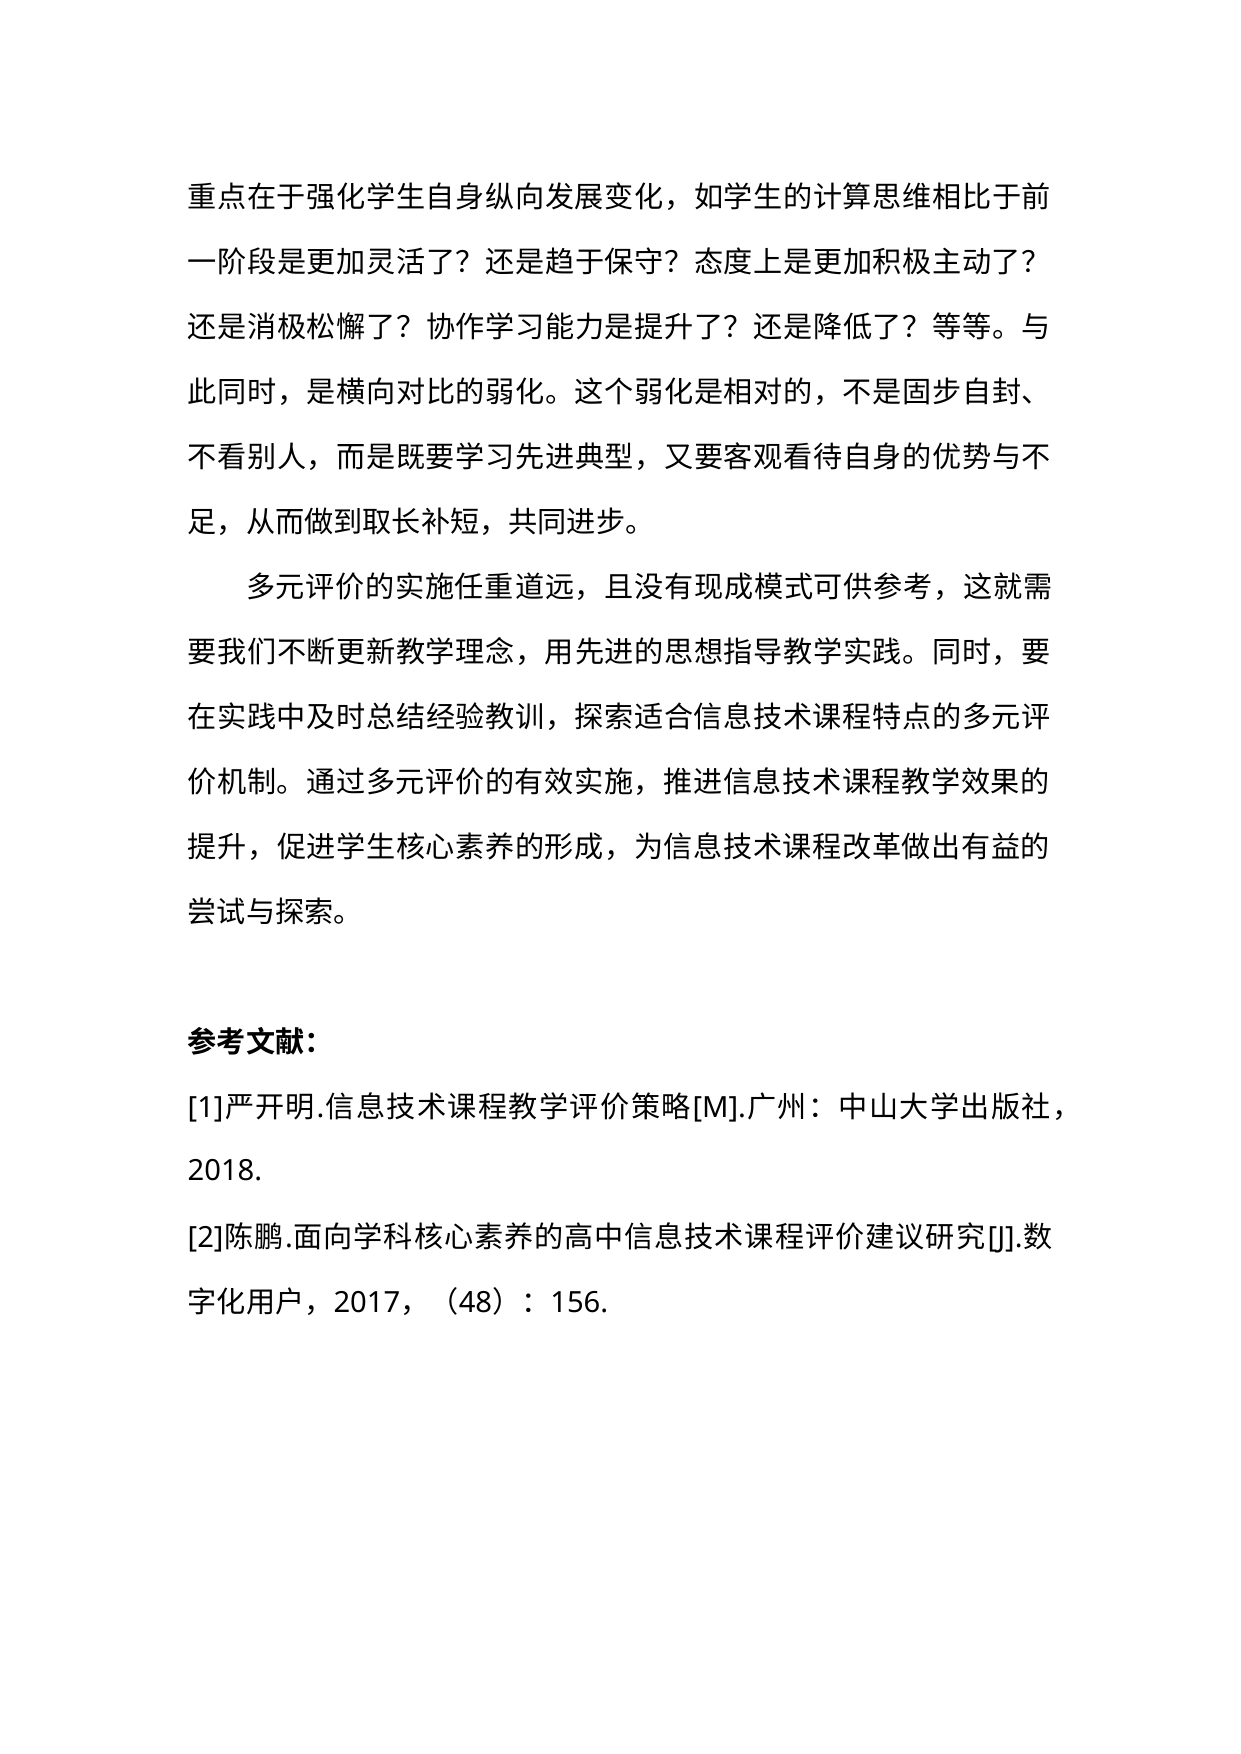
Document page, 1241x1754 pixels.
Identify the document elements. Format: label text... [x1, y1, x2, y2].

text [1]严开明.信息技术课程教学评价策略[M].广州：中山大学出版社，2018. [187, 1072, 1053, 1202]
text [187, 162, 1053, 552]
text [2]陈鹏.面向学科核心素养的高中信息技术课程评价建议研究[J].数字化用户，2017，（48）：156. [187, 1202, 1053, 1332]
text 多元评价的实施任重道远，且没有现成模式可供参考，这就需要我们不断更新教学理念，用先进的思想指导教学实践。同时，要在实践中及时总结经验教训，探索适合信息技术课程特点的多元评价机制。通过多元评价的有效实施，推进信息技术课程教学效果的提升，促进学生核心素养的形成，为信息技术课程改革做出有益的尝试与探索。 [187, 552, 1053, 942]
text 参考文献： [187, 1007, 1053, 1072]
